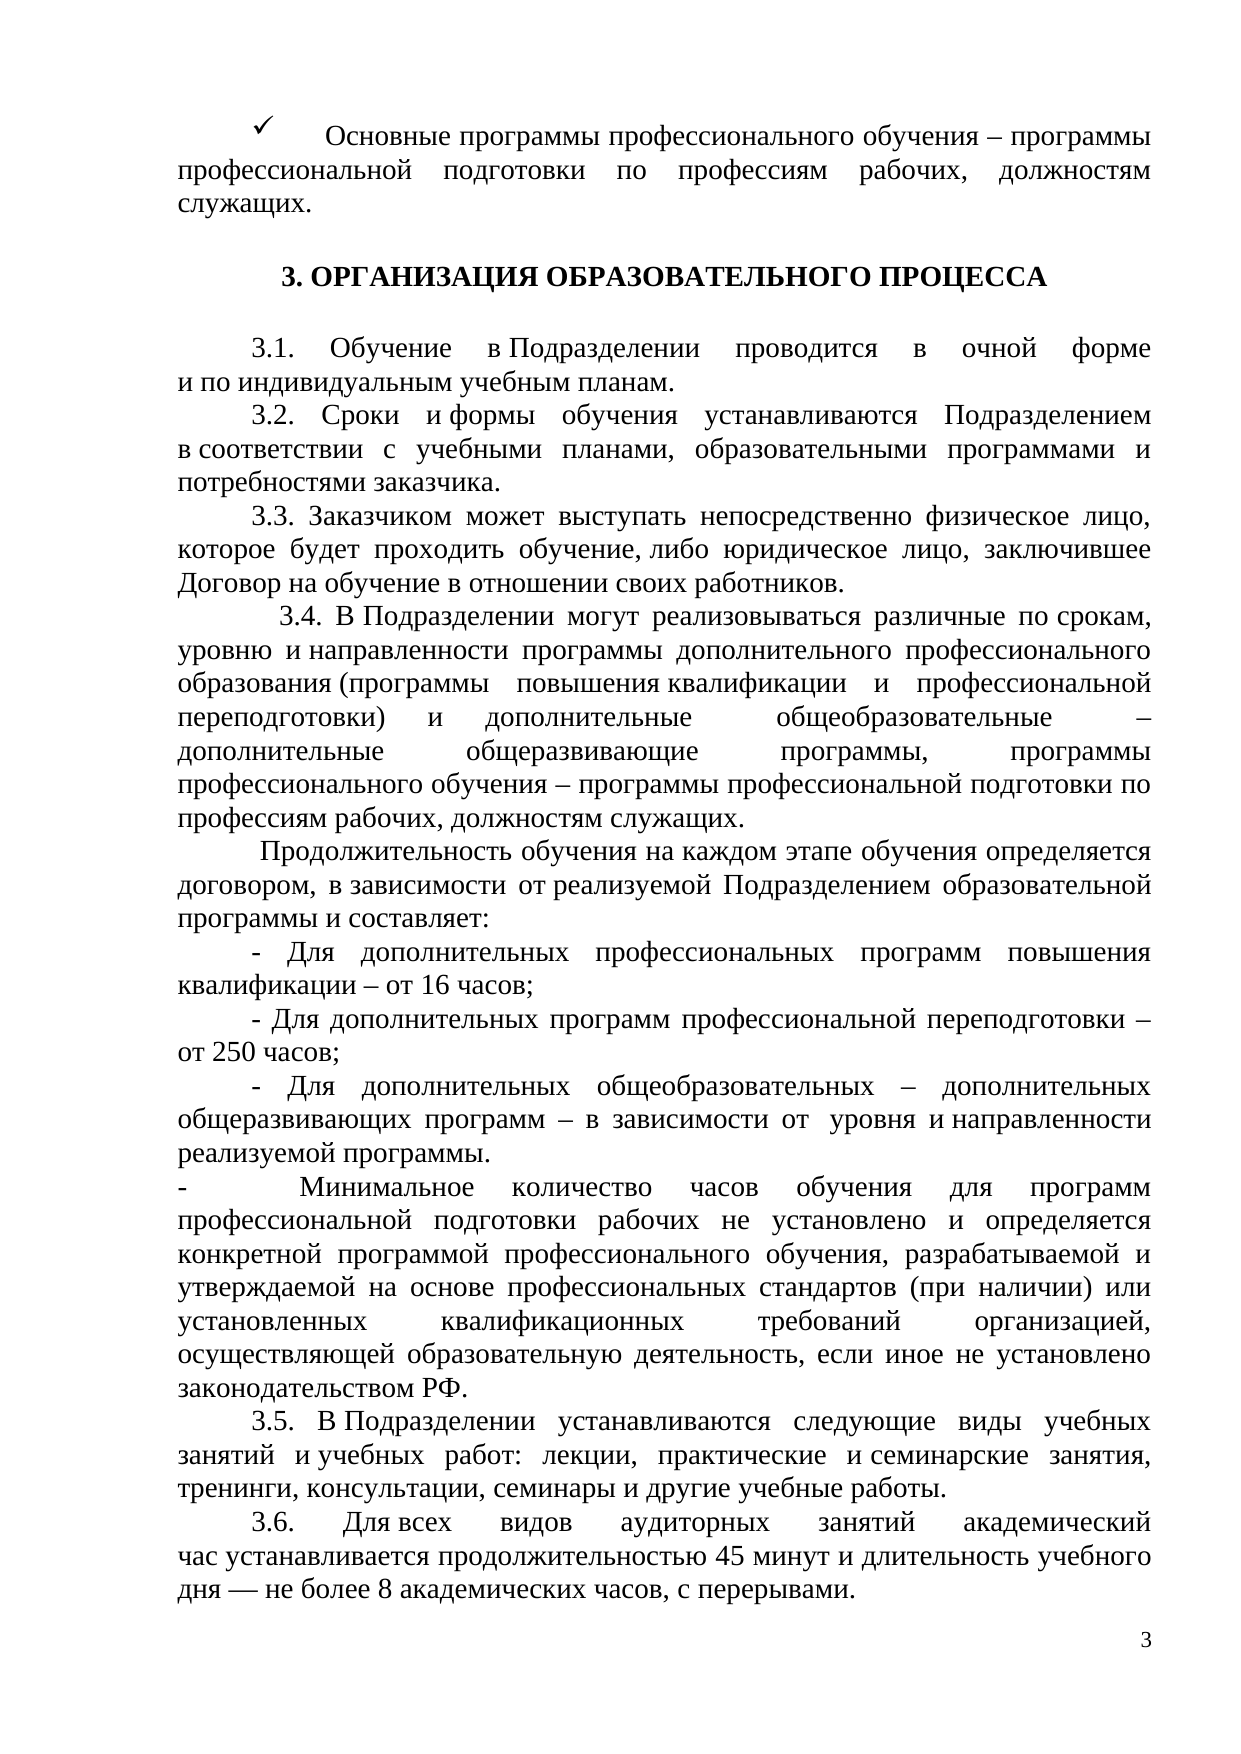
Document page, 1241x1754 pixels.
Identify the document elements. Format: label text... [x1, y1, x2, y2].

text 3. ОРГАНИЗАЦИЯ ОБРАЗОВАТЕЛЬНОГО ПРОЦЕССА [177, 256, 1152, 293]
text 3.2. Сроки и формы обучения устанавливаются Подразделением в соответствии с учебными планами, образовательными программами и потребностями заказчика. [177, 397, 1152, 498]
text - Для дополнительных общеобразовательных – дополнительных общеразвивающих программ – в зависимости от уровня и направленности реализуемой программы. [177, 1068, 1152, 1169]
text 3.6. Для всех видов аудиторных занятий академический час устанавливается продолжительностью 45 минут и длительность учебного дня — не более 8 академических часов, с перерывами. [177, 1504, 1152, 1605]
text 3.3. Заказчиком может выступать непосредственно физическое лицо, которое будет проходить обучение, либо юридическое лицо, заключившее Договор на обучение в отношении своих работников. [177, 498, 1152, 598]
text 3.4. В Подразделении могут реализовываться различные по срокам, уровню и направленности программы дополнительного профессионального образования (программы повышения квалификации и профессиональной переподготовки) и дополнительные общеобразовательные – дополнительные общеразвивающие программы, программы профессионального обучения – программы профессиональной подготовки по профессиям рабочих, должностям служащих. [177, 598, 1152, 833]
text 3.1. Обучение в Подразделении проводится в очной форме и по индивидуальным учебным планам. [177, 330, 1152, 397]
text - Для дополнительных профессиональных программ повышения квалификации – от 16 часов; [177, 934, 1152, 1001]
text Продолжительность обучения на каждом этапе обучения определяется договором, в зависимости от реализуемой Подразделением образовательной программы и составляет: [177, 833, 1152, 934]
text 3.5. В Подразделении устанавливаются следующие виды учебных занятий и учебных работ: лекции, практические и семинарские занятия, тренинги, консультации, семинары и другие учебные работы. [177, 1403, 1152, 1504]
text - Для дополнительных программ профессиональной переподготовки – от 250 часов; [177, 1001, 1152, 1068]
list Основные программы профессионального обучения – программы профессиональной подготовки по профессиям рабочих, должностям служащих. [177, 118, 1152, 219]
text - Минимальное количество часов обучения для программ профессиональной подготовки рабочих не установлено и определяется конкретной программой профессионального обучения, разрабатываемой и утверждаемой на основе профессиональных стандартов (при наличии) или установленных квалификационных требований организацией, осуществляющей образовательную деятельность, если иное не установлено законодательством РФ. [177, 1169, 1152, 1403]
